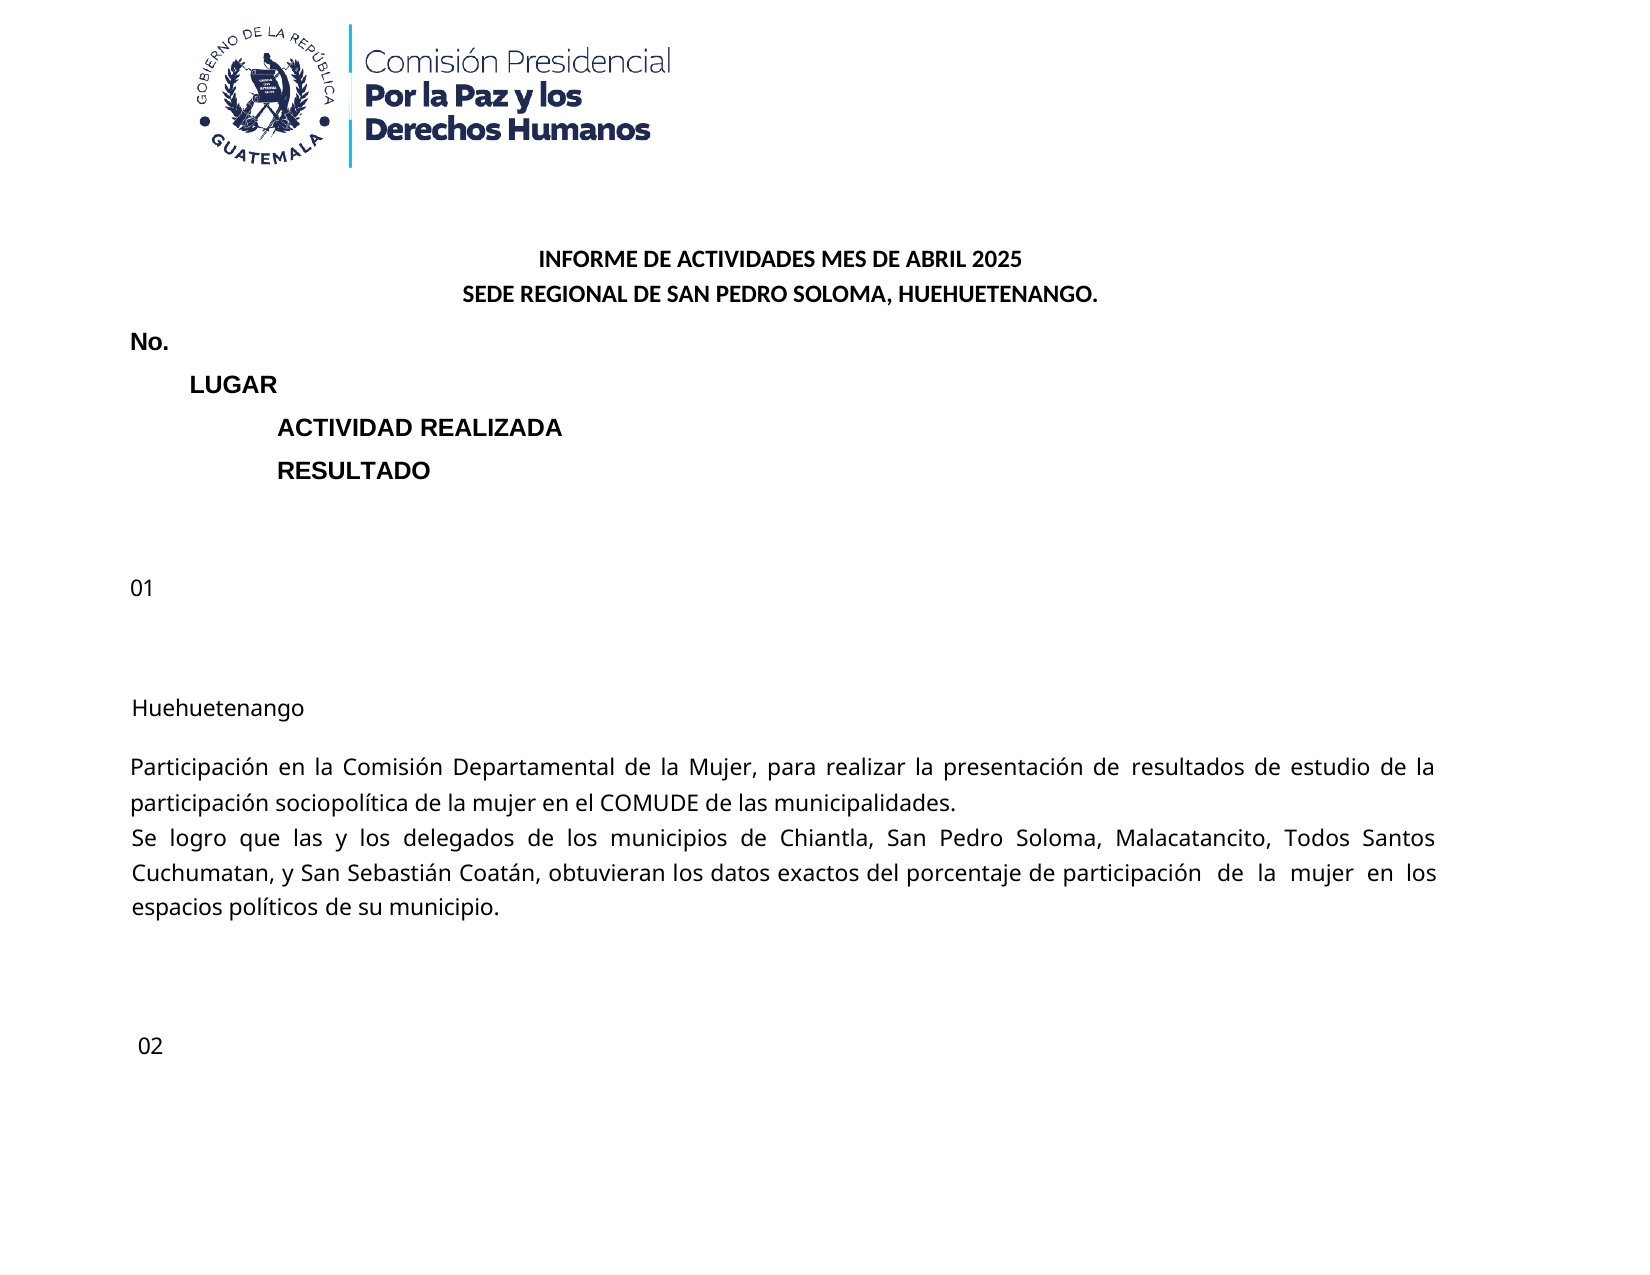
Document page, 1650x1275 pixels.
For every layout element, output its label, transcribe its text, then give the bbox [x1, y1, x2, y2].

picture [187, 18, 687, 177]
text SEDE REGIONAL DE SAN PEDRO SOLOMA, HUEHUETENANGO. [118, 278, 1443, 309]
text INFORME DE ACTIVIDADES MES DE ABRIL 2025 [118, 243, 1443, 274]
